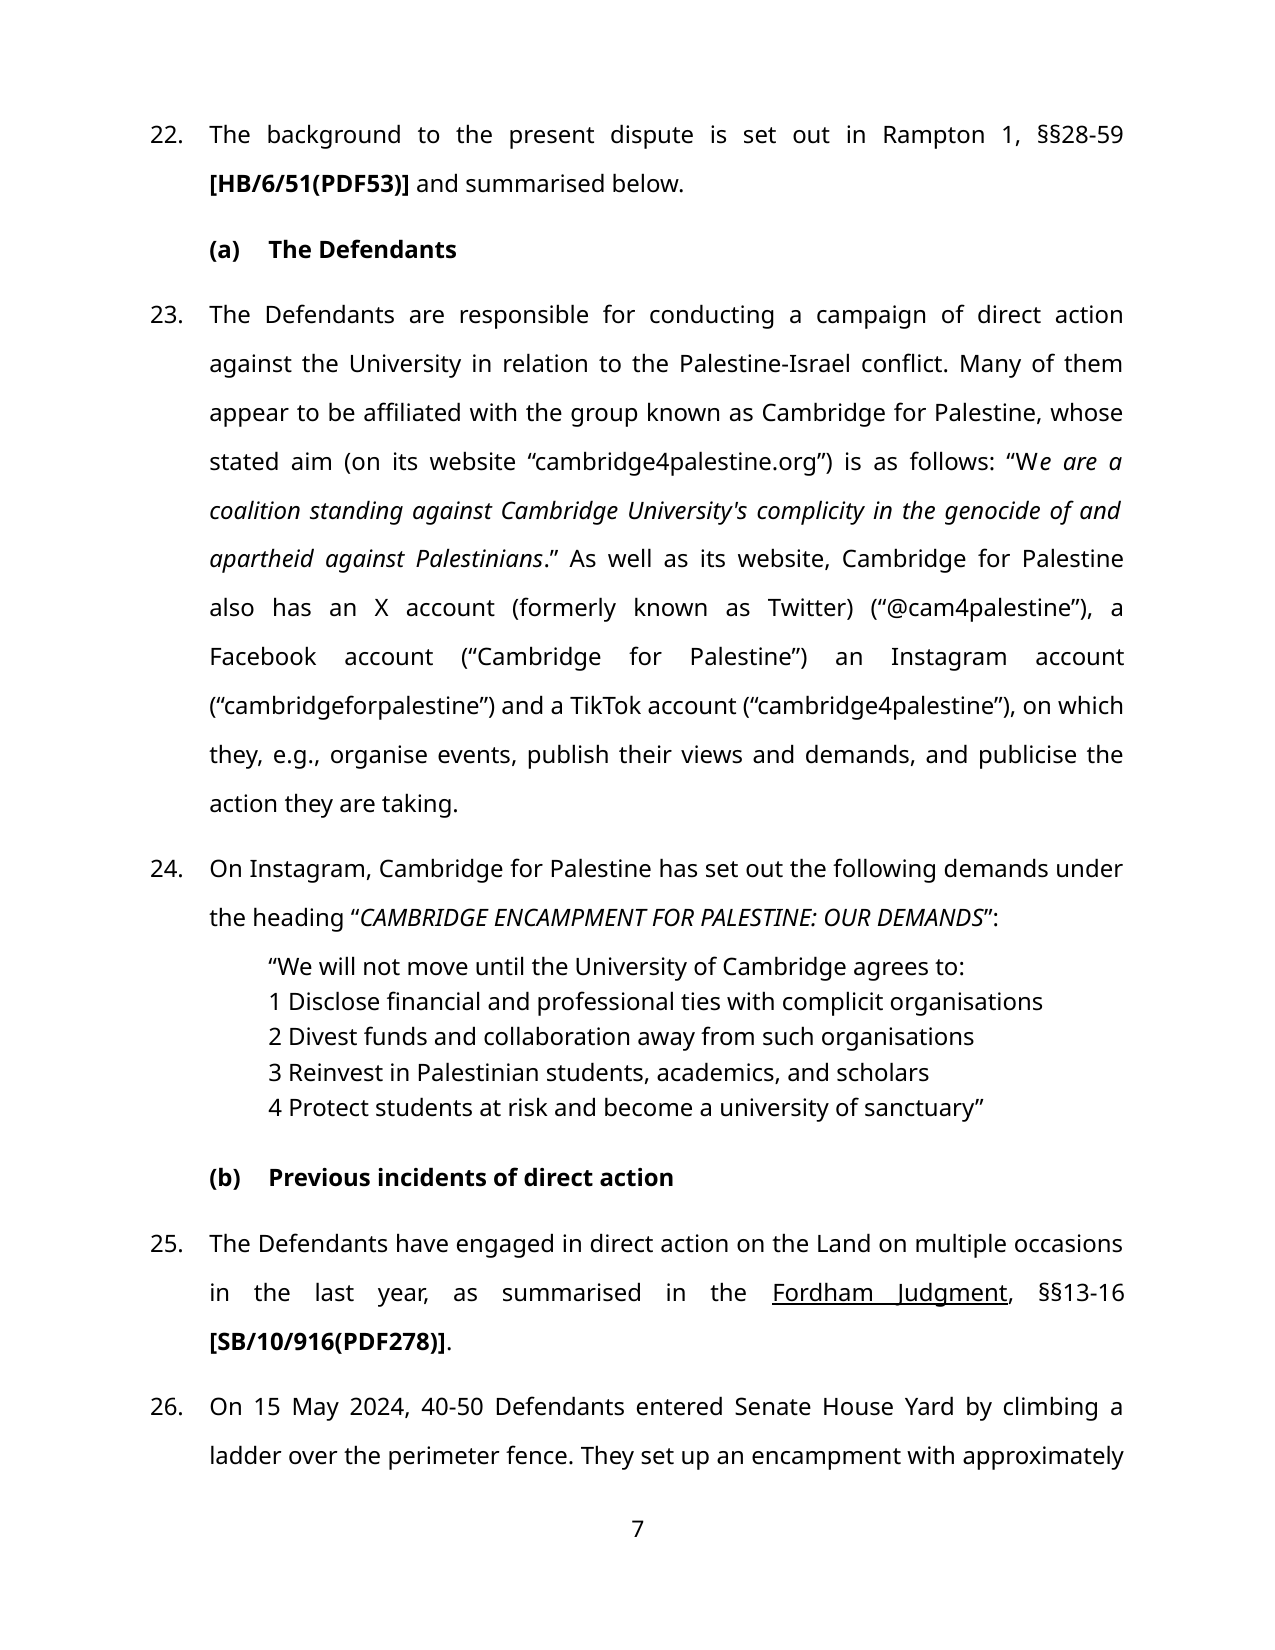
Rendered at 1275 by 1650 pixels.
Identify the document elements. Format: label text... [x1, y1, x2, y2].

list The Defendants [209, 232, 1125, 265]
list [150, 1390, 1125, 1471]
list The background to the present dispute is set out in Rampton 1, §§28-59 [HB/6/51(PDF53)] and summarised below. [150, 118, 1125, 199]
list The Defendants are responsible for conducting a campaign of direct action against the University in relation to the Palestine-Israel conflict. Many of them appear to be affiliated with the group known as Cambridge for Palestine, whose stated aim (on its website “cambridge4palestine.org”) is as follows: “We are a coalition standing against Cambridge University's complicity in the genocide of and apartheid against Palestinians.” As well as its website, Cambridge for Palestine also has an X account (formerly known as Twitter) (“@cam4palestine”), a Facebook account (“Cambridge for Palestine”) an Instagram account (“cambridgeforpalestine”) and a TikTok account (“cambridge4palestine”), on which they, e.g., organise events, publish their views and demands, and publicise the action they are taking. [150, 298, 1125, 819]
list 2️ Divest funds and collaboration away from such organisations [268, 1020, 1125, 1053]
list Previous incidents of direct action [209, 1161, 1125, 1194]
list On Instagram, Cambridge for Palestine has set out the following demands under the heading “CAMBRIDGE ENCAMPMENT FOR PALESTINE: OUR DEMANDS”: [150, 852, 1125, 933]
list 3️ Reinvest in Palestinian students, academics, and scholars [268, 1055, 1125, 1088]
list “We will not move until the University of Cambridge agrees to: [268, 950, 1125, 982]
list 1️ Disclose financial and professional ties with complicit organisations [268, 985, 1125, 1018]
list The Defendants have engaged in direct action on the Land on multiple occasions in the last year, as summarised in the Fordham Judgment, §§13-16 [SB/10/916(PDF278)]. [150, 1227, 1125, 1357]
list 4️ Protect students at risk and become a university of sanctuary” [268, 1091, 1125, 1123]
